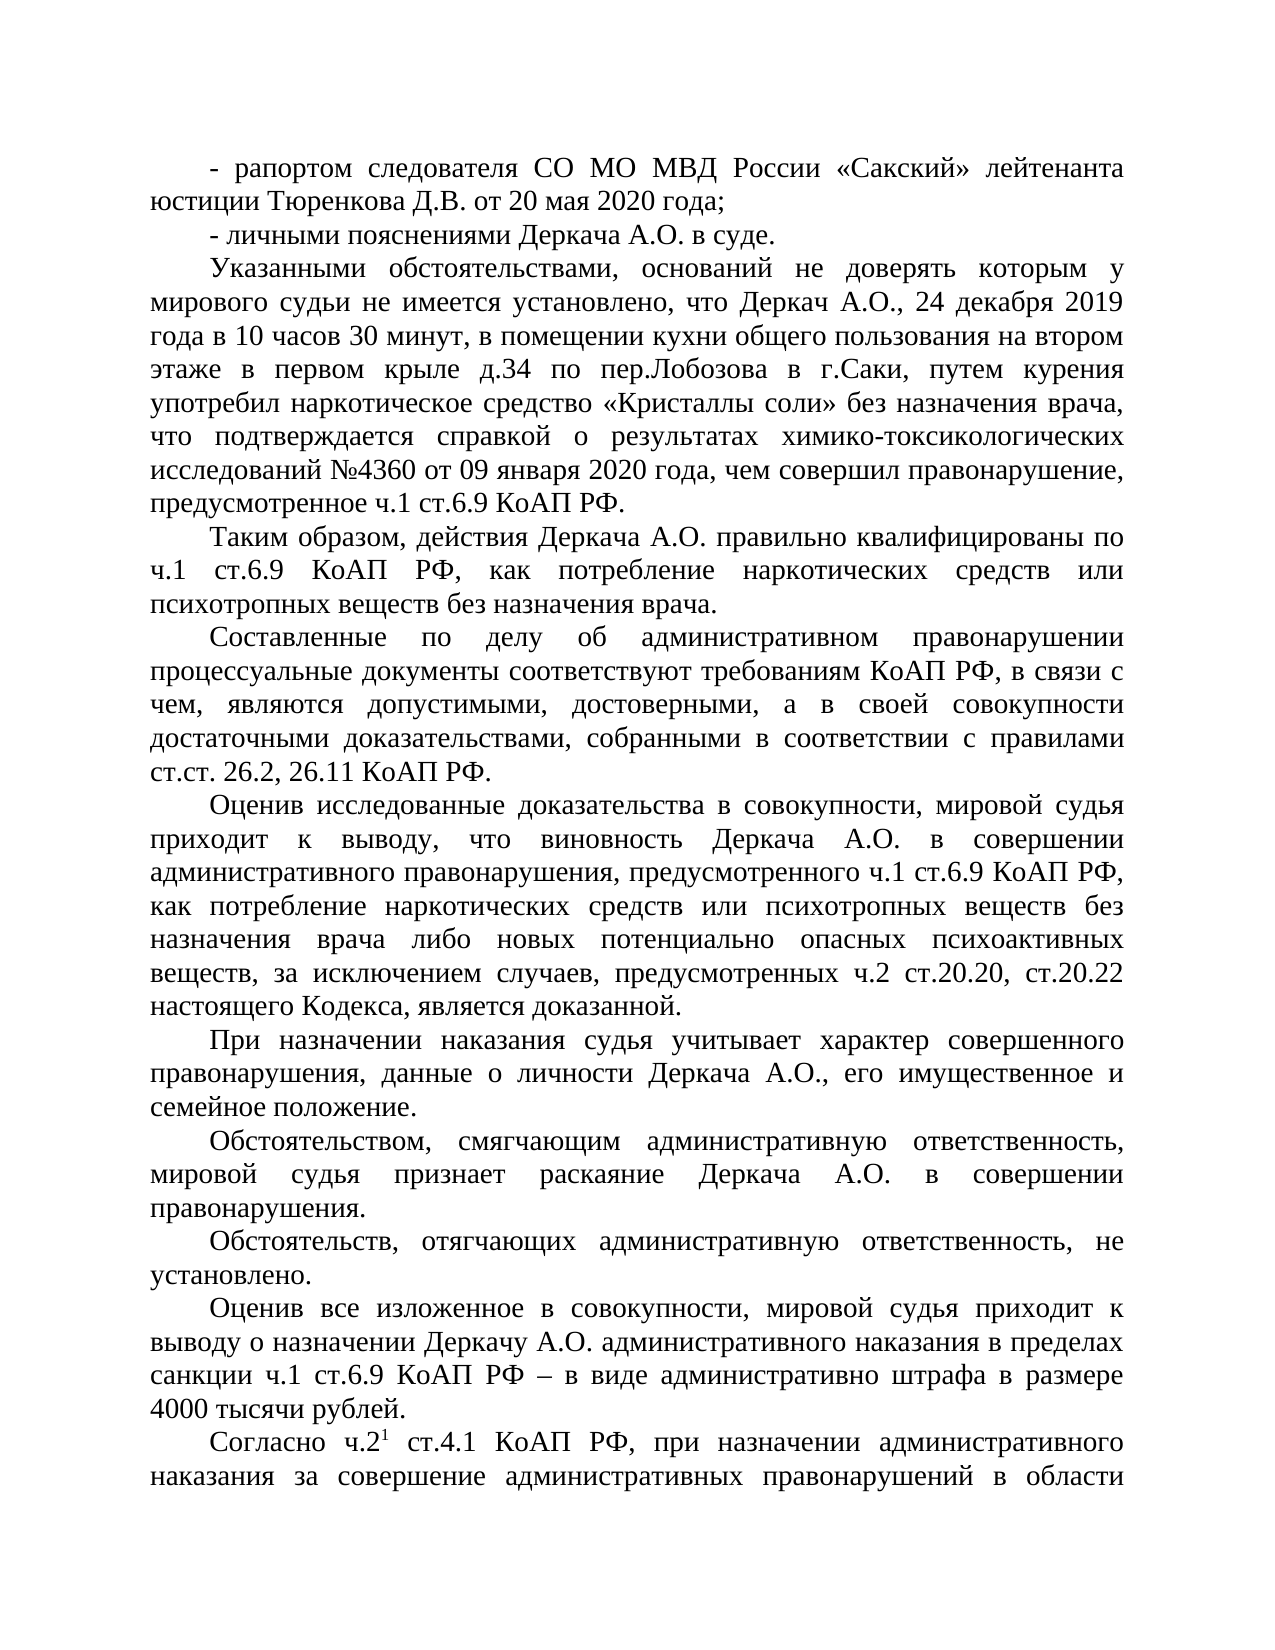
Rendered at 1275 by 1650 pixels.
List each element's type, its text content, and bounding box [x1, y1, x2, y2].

text Обстоятельств, отягчающих административную ответственность, не установлено. [150, 1223, 1125, 1290]
text Оценив все изложенное в совокупности, мировой судья приходит к выводу о назначении Деркачу А.О. административного наказания в пределах санкции ч.1 ст.6.9 КоАП РФ – в виде административно штрафа в размере 4000 тысячи рублей. [150, 1290, 1125, 1424]
text - личными пояснениями Деркача А.О. в суде. [150, 217, 1125, 251]
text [150, 1424, 1125, 1492]
text Обстоятельством, смягчающим административную ответственность, мировой судья признает раскаяние Деркача А.О. в совершении правонарушения. [150, 1123, 1125, 1223]
text - рапортом следователя СО МО МВД России «Сакский» лейтенанта юстиции Тюренкова Д.В. от 20 мая 2020 года; [150, 150, 1125, 217]
text Составленные по делу об административном правонарушении процессуальные документы соответствуют требованиям КоАП РФ, в связи с чем, являются допустимыми, достоверными, а в своей совокупности достаточными доказательствами, собранными в соответствии с правилами ст.ст. 26.2, 26.11 КоАП РФ. [150, 619, 1125, 787]
text При назначении наказания судья учитывает характер совершенного правонарушения, данные о личности Деркача А.О., его имущественное и семейное положение. [150, 1022, 1125, 1123]
text Таким образом, действия Деркача А.О. правильно квалифицированы по ч.1 ст.6.9 КоАП РФ, как потребление наркотических средств или психотропных веществ без назначения врача. [150, 519, 1125, 619]
text Указанными обстоятельствами, оснований не доверять которым у мирового судьи не имеется установлено, что Деркач А.О., 24 декабря 2019 года в 10 часов 30 минут, в помещении кухни общего пользования на втором этаже в первом крыле д.34 по пер.Лобозова в г.Саки, путем курения употребил наркотическое средство «Кристаллы соли» без назначения врача, что подтверждается справкой о результатах химико-токсикологических исследований №4360 от 09 января 2020 года, чем совершил правонарушение, предусмотренное ч.1 ст.6.9 КоАП РФ. [150, 251, 1125, 519]
text Оценив исследованные доказательства в совокупности, мировой судья приходит к выводу, что виновность Деркача А.О. в совершении административного правонарушения, предусмотренного ч.1 ст.6.9 КоАП РФ, как потребление наркотических средств или психотропных веществ без назначения врача либо новых потенциально опасных психоактивных веществ, за исключением случаев, предусмотренных ч.2 ст.20.20, ст.20.22 настоящего Кодекса, является доказанной. [150, 787, 1125, 1022]
